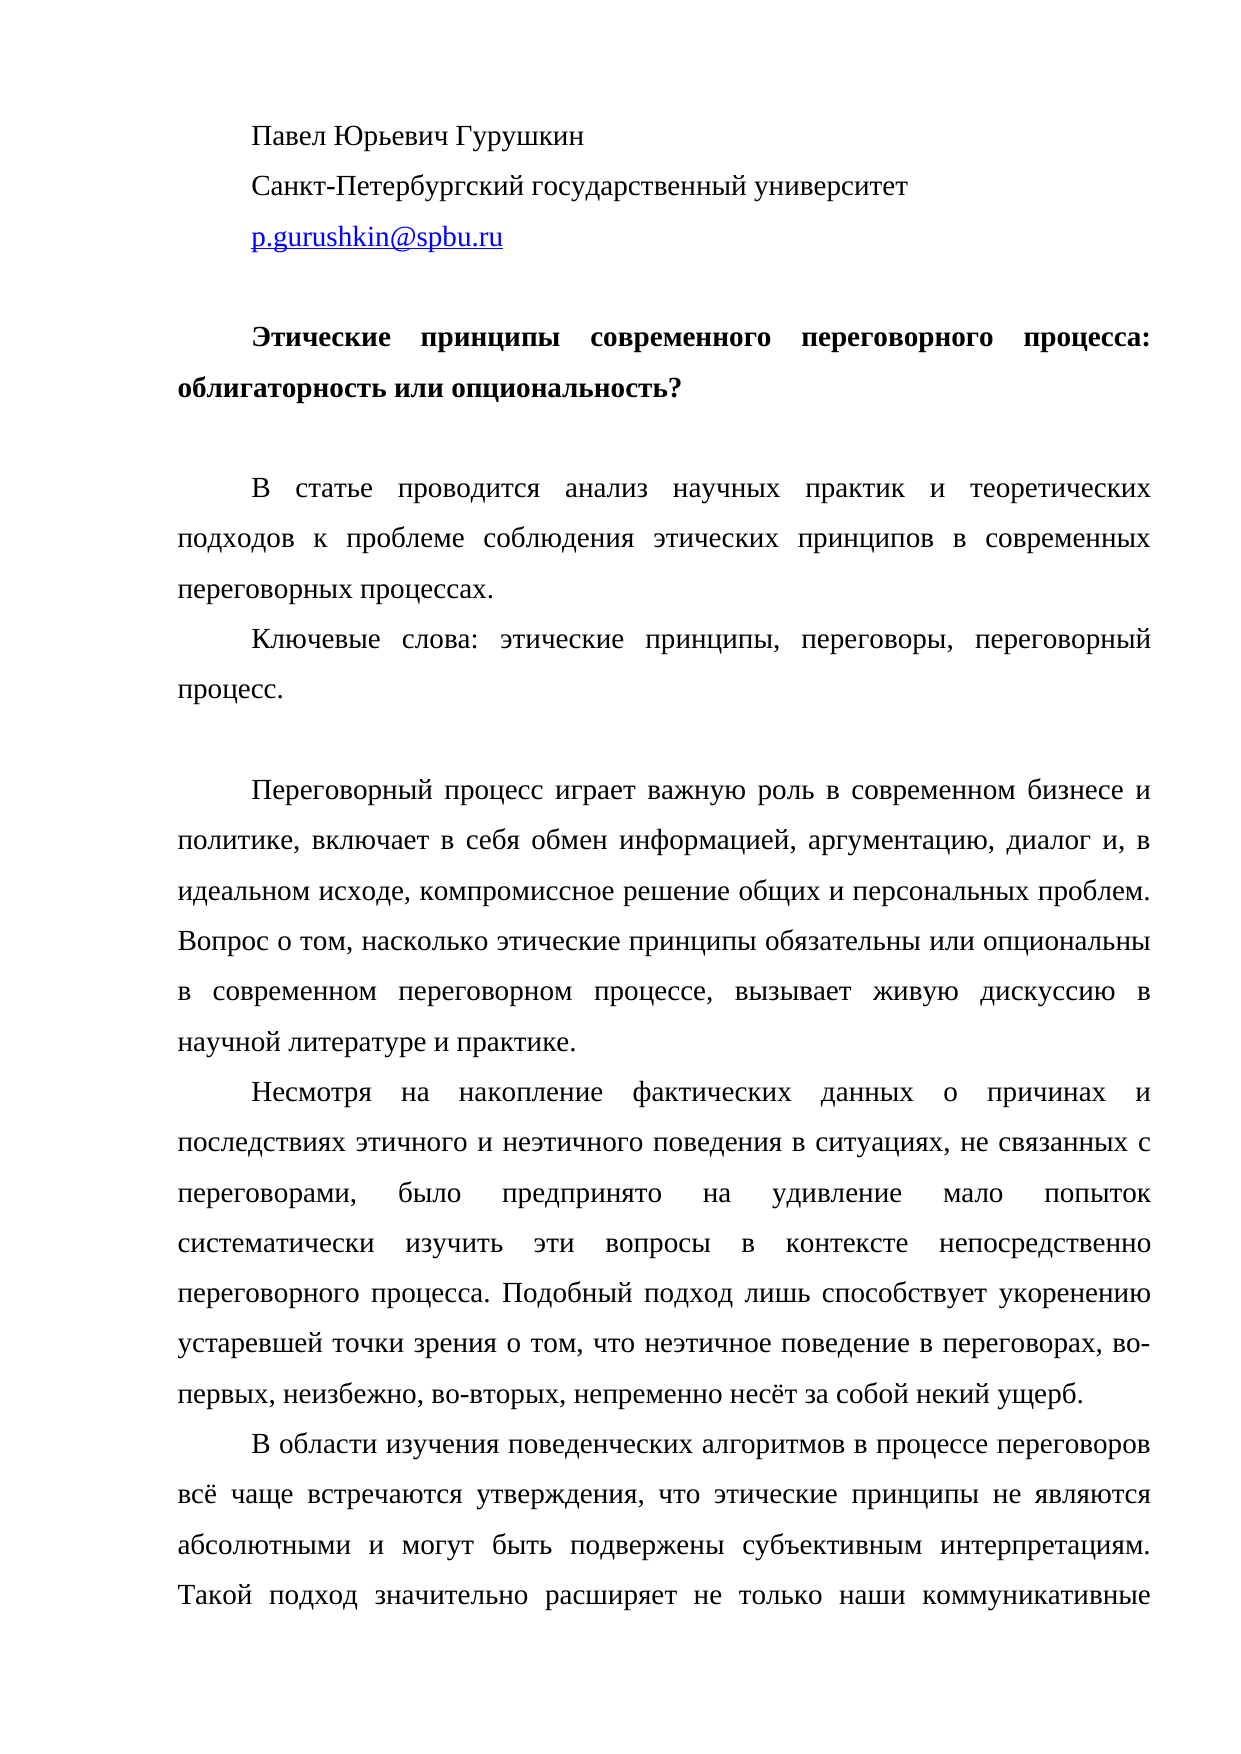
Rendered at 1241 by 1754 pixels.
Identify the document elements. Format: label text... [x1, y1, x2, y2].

text Ключевые слова: этические принципы, переговоры, переговорный процесс. [177, 621, 1152, 705]
text Павел Юрьевич Гурушкин [177, 118, 1152, 152]
text В статье проводится анализ научных практик и теоретических подходов к проблеме соблюдения этических принципов в современных переговорных процессах. [177, 470, 1152, 604]
text p.gurushkin@spbu.ru [177, 219, 1152, 252]
text Переговорный процесс играет важную роль в современном бизнесе и политике, включает в себя обмен информацией, аргументацию, диалог и, в идеальном исходе, компромиссное решение общих и персональных проблем. Вопрос о том, насколько этические принципы обязательны или опциональны в современном переговорном процессе, вызывает живую дискуссию в научной литературе и практике. [177, 772, 1152, 1057]
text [177, 1426, 1152, 1611]
text Несмотря на накопление фактических данных о причинах и последствиях этичного и неэтичного поведения в ситуациях, не связанных с переговорами, было предпринято на удивление мало попыток систематически изучить эти вопросы в контексте непосредственно переговорного процесса. Подобный подход лишь способствует укоренению устаревшей точки зрения о том, что неэтичное поведение в переговорах, во-первых, неизбежно, во-вторых, непременно несёт за собой некий ущерб. [177, 1074, 1152, 1409]
text Санкт-Петербургский государственный университет [177, 168, 1152, 202]
text Этические принципы современного переговорного процесса: облигаторность или опциональность? [177, 319, 1152, 403]
